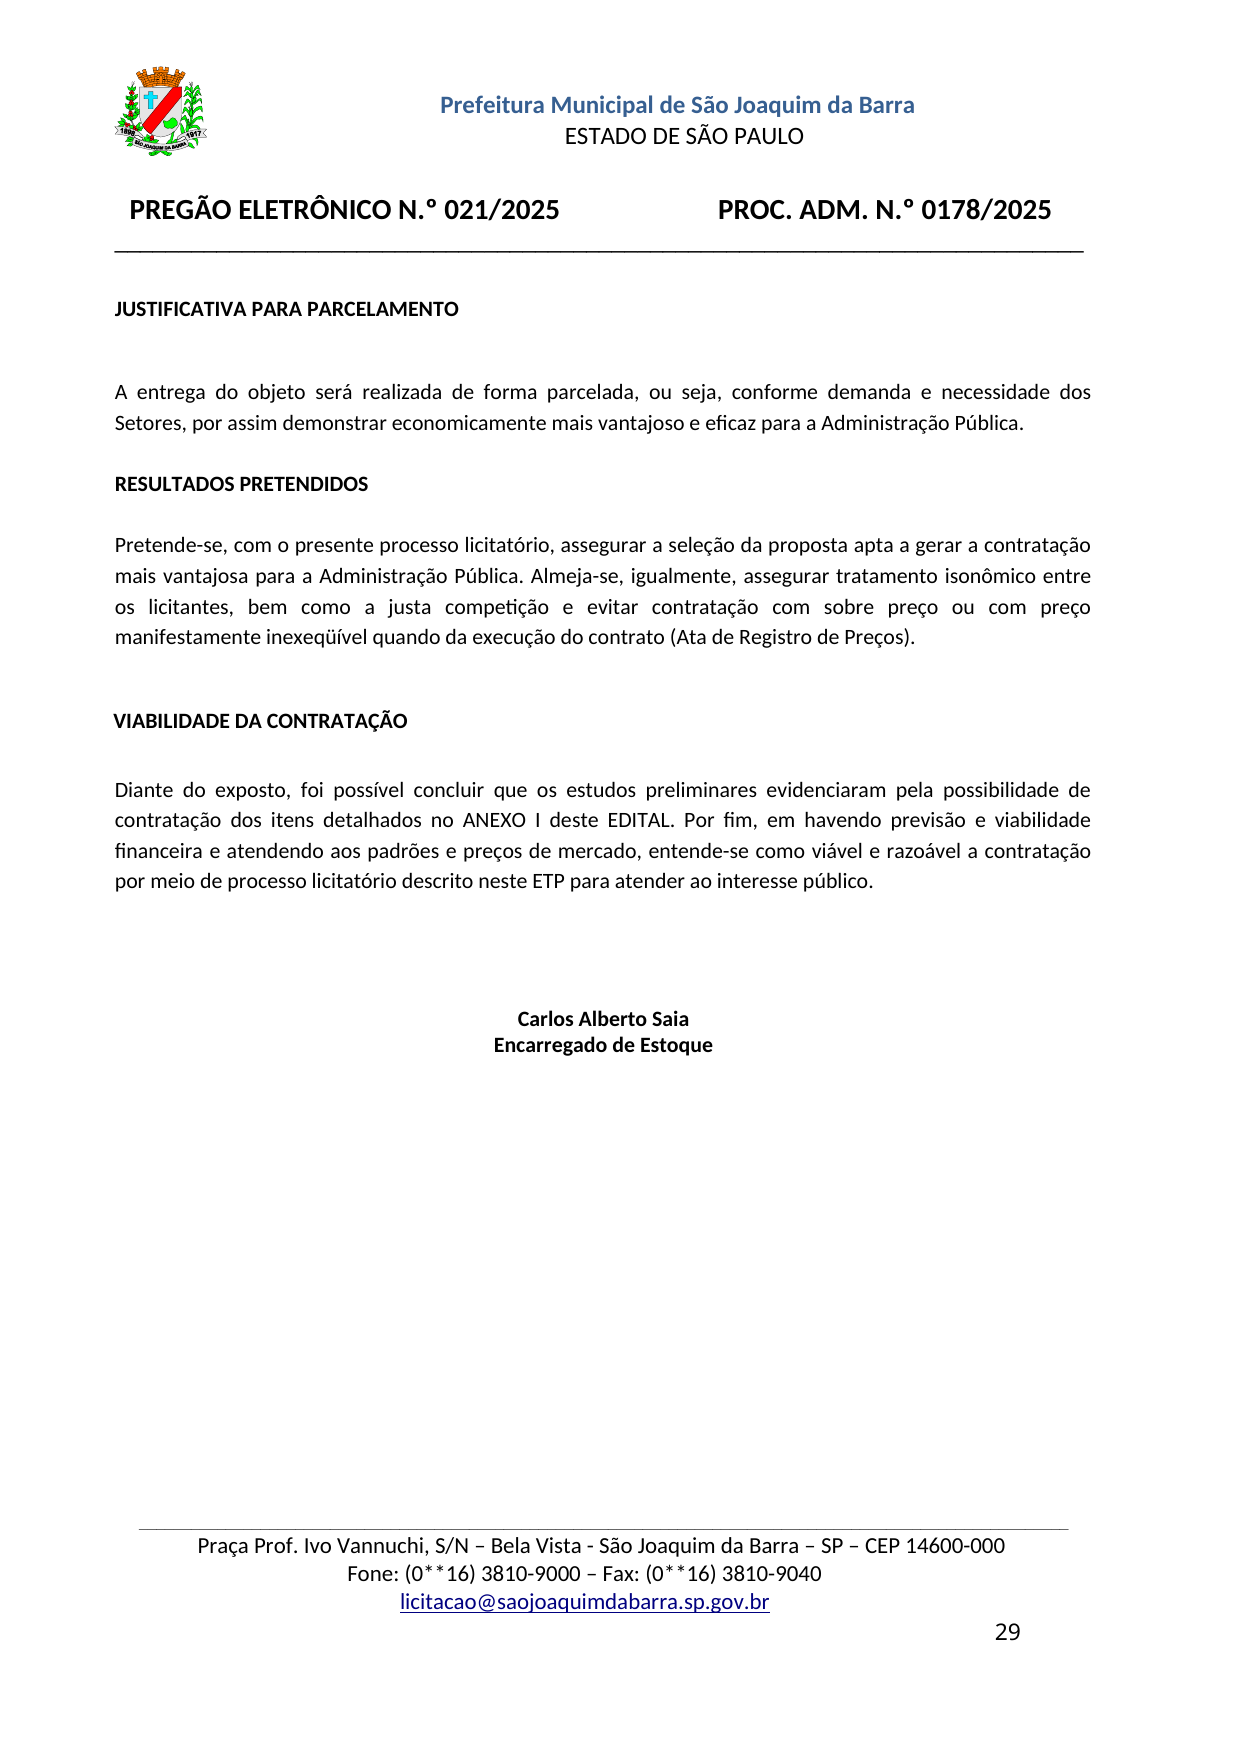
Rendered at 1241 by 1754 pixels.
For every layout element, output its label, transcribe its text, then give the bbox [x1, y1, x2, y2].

subtitle JUSTIFICATIVA PARA PARCELAMENTO [114, 295, 1092, 322]
subtitle VIABILIDADE DA CONTRATAÇÃO [113, 707, 1092, 734]
text RESULTADOS PRETENDIDOS [114, 470, 1092, 497]
text A entrega do objeto será realizada de forma parcelada, ou seja, conforme demanda e necessidade dos Setores, por assim demonstrar economicamente mais vantajoso e eficaz para a Administração Pública. [114, 378, 1092, 436]
text Diante do exposto, foi possível concluir que os estudos preliminares evidenciaram pela possibilidade de contratação dos itens detalhados no ANEXO I deste EDITAL. Por fim, em havendo previsão e viabilidade financeira e atendendo aos padrões e preços de mercado, entende-se como viável e razoável a contratação por meio de processo licitatório descrito neste ETP para atender ao interesse público. [114, 776, 1092, 894]
text Encarregado de Estoque [114, 1032, 1092, 1058]
text Carlos Alberto Saia [114, 1005, 1092, 1032]
text Pretende-se, com o presente processo licitatório, assegurar a seleção da proposta apta a gerar a contratação mais vantajosa para a Administração Pública. Almeja-se, igualmente, assegurar tratamento isonômico entre os licitantes, bem como a justa competição e evitar contratação com sobre preço ou com preço manifestamente inexeqüível quando da execução do contrato (Ata de Registro de Preços). [114, 532, 1092, 650]
